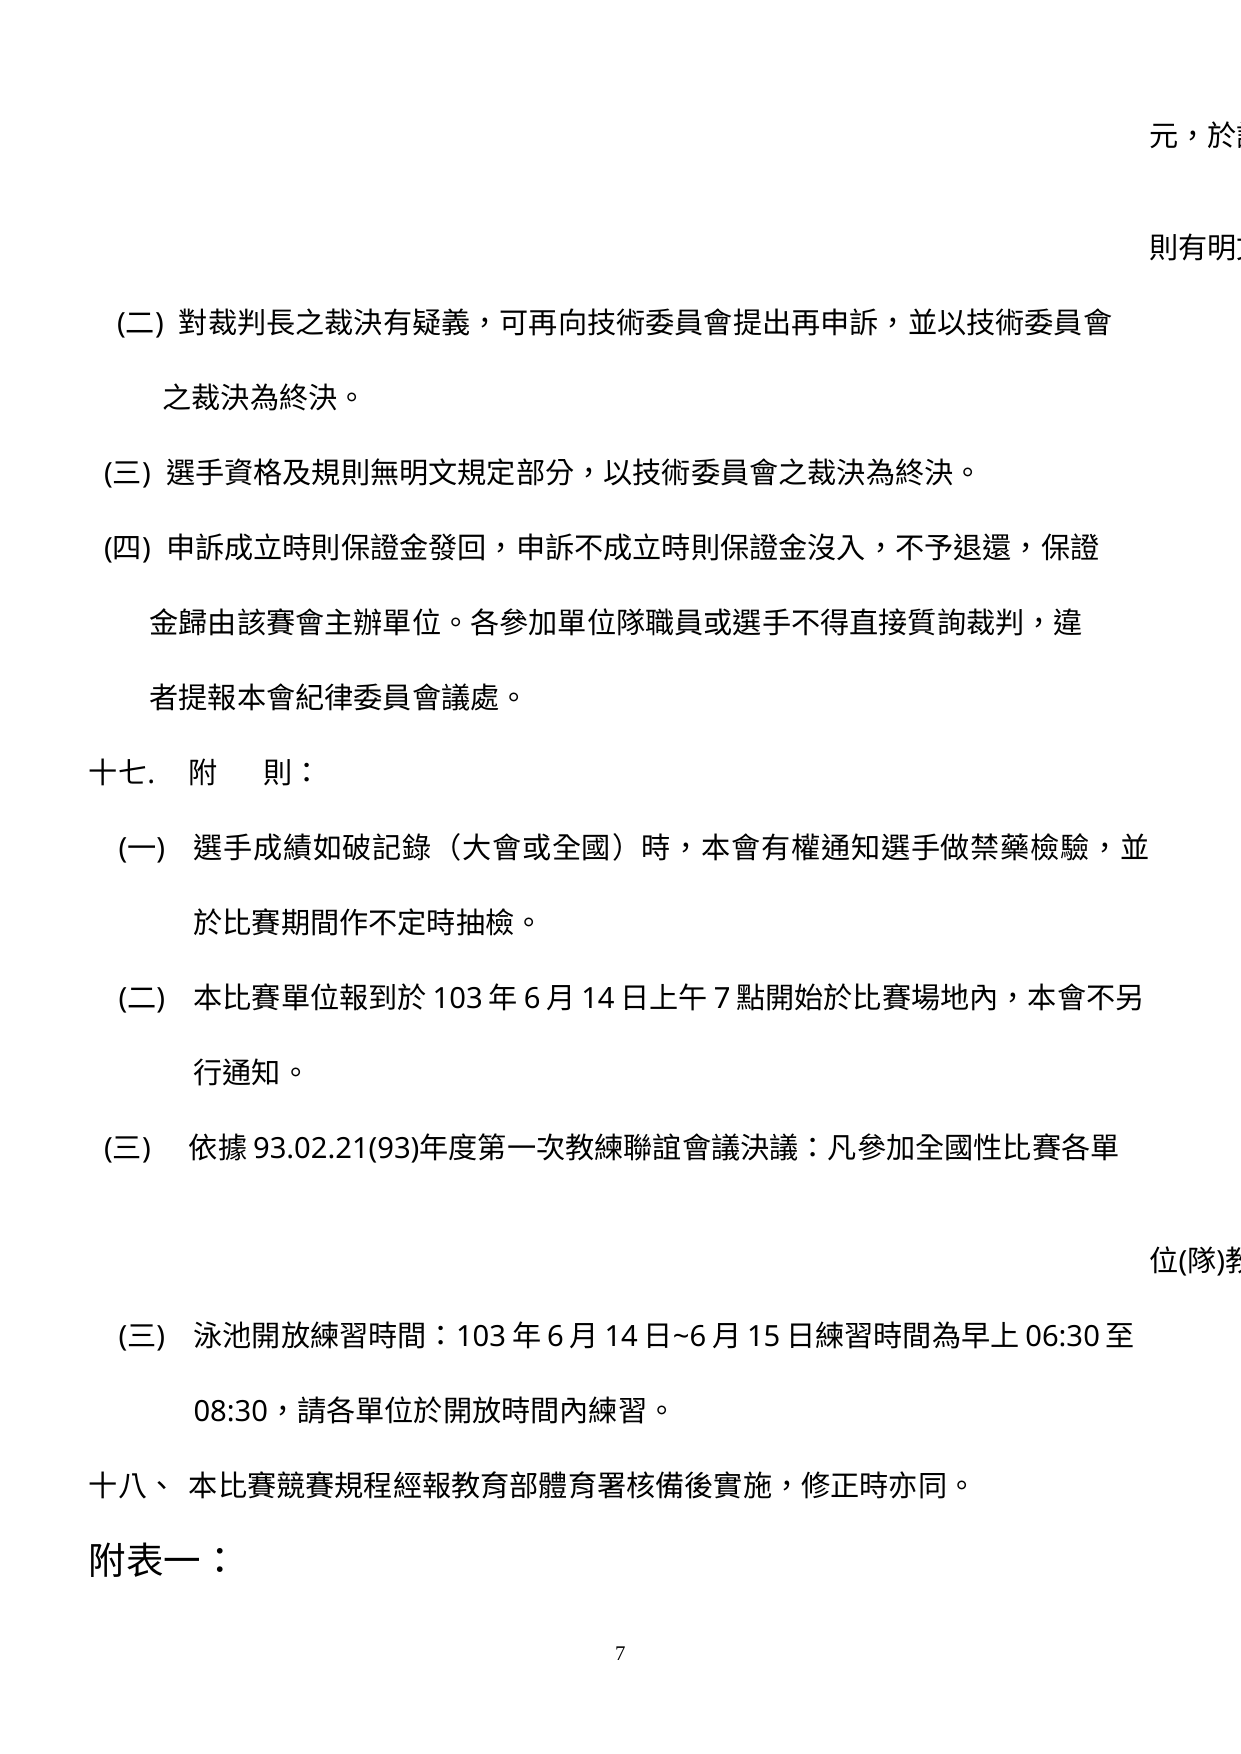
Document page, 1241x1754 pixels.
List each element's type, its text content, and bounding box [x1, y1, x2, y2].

text 之裁決為終決。 [117, 358, 1152, 433]
text (四) 申訴成立時則保證金發回，申訴不成立時則保證金沒入，不予退還，保證 [89, 508, 1152, 583]
list 本比賽單位報到於103年6月14日上午7點開始於比賽場地內，本會不另行通知。 [118, 958, 1152, 1108]
list 選手成績如破記錄（大會或全國）時，本會有權通知選手做禁藥檢驗，並於比賽期間作不定時抽檢。 [118, 808, 1152, 958]
text 金歸由該賽會主辦單位。各參加單位隊職員或選手不得直接質詢裁判，違 [89, 583, 1152, 658]
text 十八、 本比賽競賽規程經報教育部體育署核備後實施，修正時亦同。 [89, 1446, 1152, 1521]
text 者提報本會紀律委員會議處。 [89, 658, 1152, 733]
text (二) 對裁判長之裁決有疑義，可再向技術委員會提出再申訴，並以技術委員會 [117, 283, 1152, 358]
list 泳池開放練習時間：103年6月14日~6月15日練習時間為早上06:30至08:30，請各單位於開放時間內練習。 [118, 1296, 1152, 1446]
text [1149, 96, 1240, 171]
text 附表一： [89, 1521, 1152, 1596]
text (三) 選手資格及規則無明文規定部分，以技術委員會之裁決為終決。 [89, 433, 1152, 508]
text 則有明文規定或有關同義之註明者，以裁判長之裁決為終決。 [1149, 171, 1240, 283]
text 十七. 附 則： [89, 733, 1152, 808]
text (三) 依據93.02.21(93)年度第一次教練聯誼會議決議：凡參加全國性比賽各單 [89, 1108, 1152, 1183]
text 位(隊)教練人數按報名選手人數配置。每隊需至少一名登記註冊教練方可報名（詳附表：教練人數 對照表）。 [1149, 1183, 1240, 1296]
